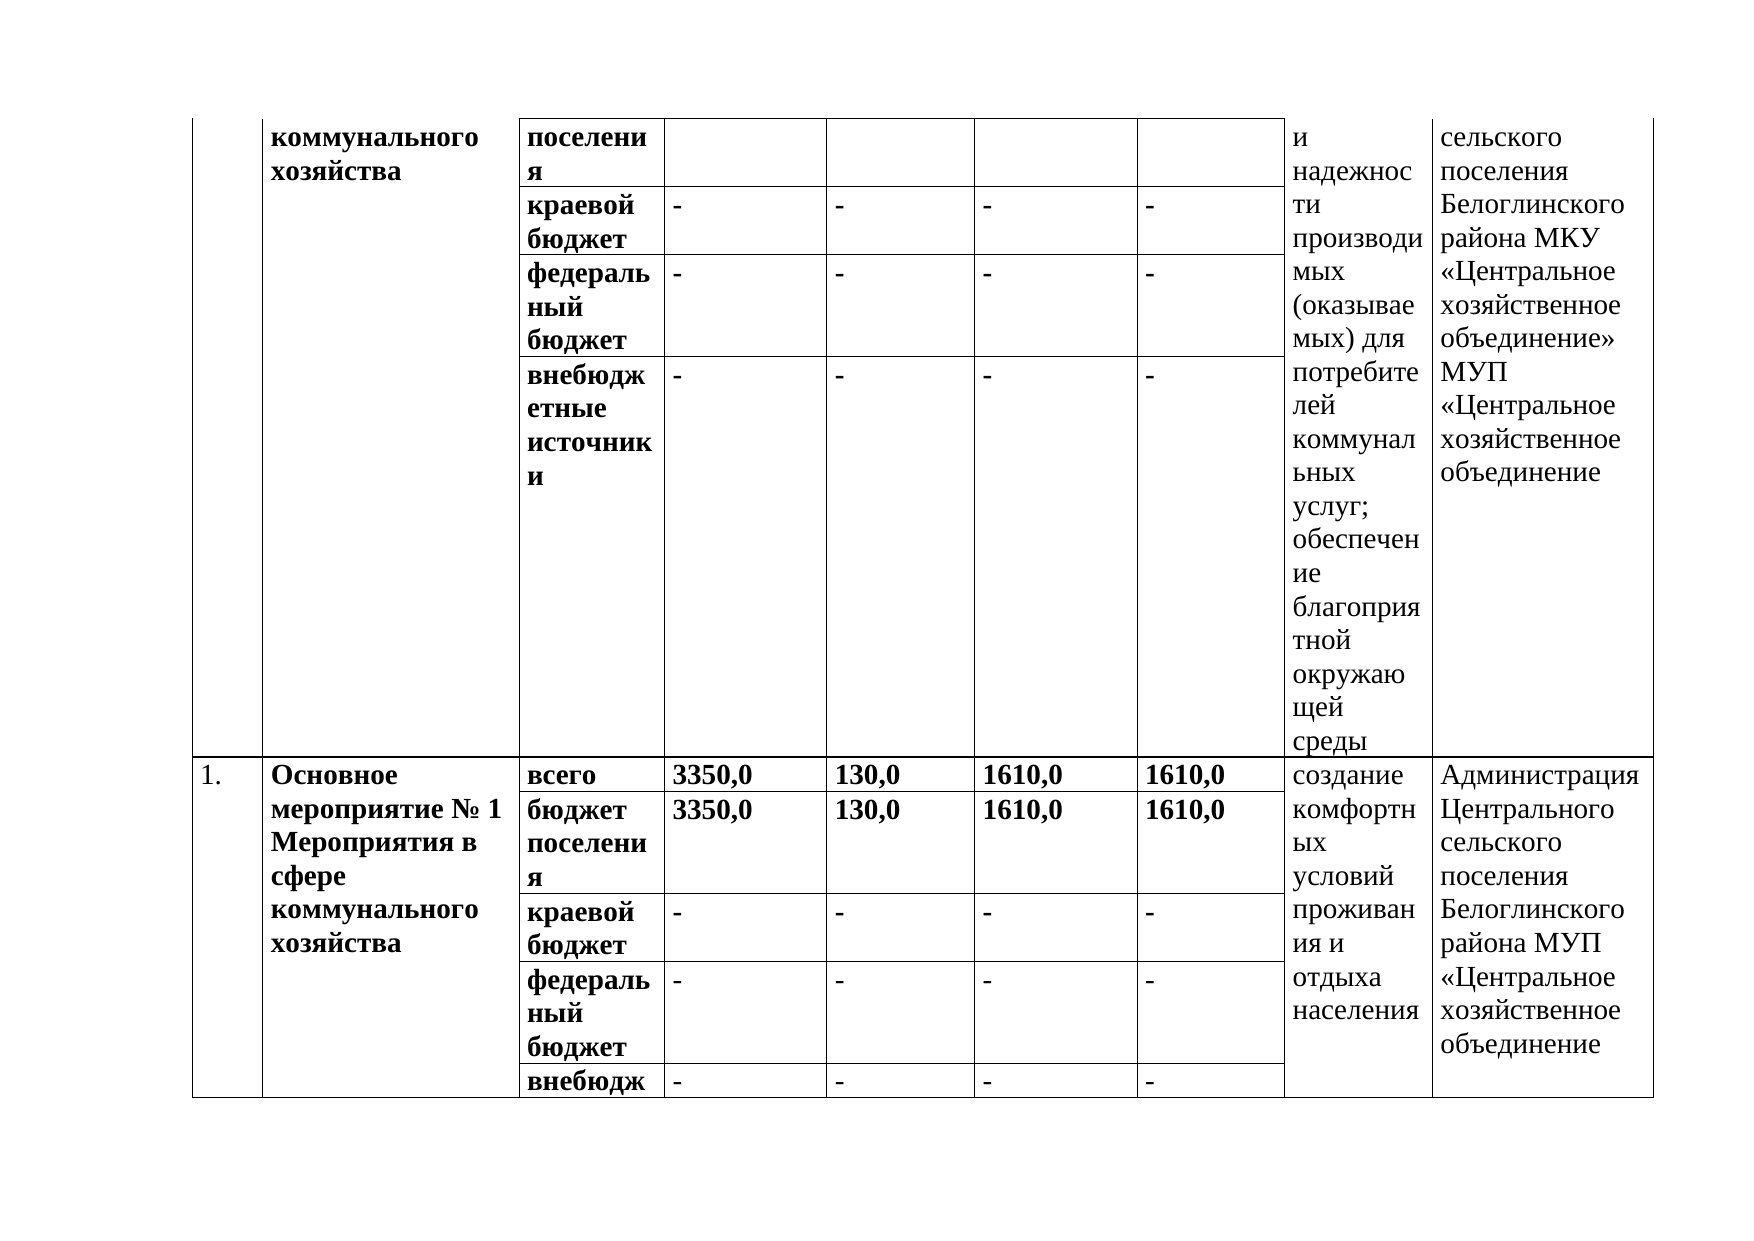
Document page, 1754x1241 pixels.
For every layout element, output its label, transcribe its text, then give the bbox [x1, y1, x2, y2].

table_cell - [827, 962, 974, 1062]
table_cell - [827, 357, 974, 756]
table_cell - [975, 894, 1137, 961]
table_cell 3350,0 [665, 792, 826, 893]
table_cell - [1138, 962, 1284, 1062]
table_cell [975, 119, 1137, 186]
table_cell - [827, 1064, 974, 1097]
table_cell 3350,0 [665, 758, 826, 791]
table_cell - [1138, 187, 1284, 254]
table_cell - [1138, 357, 1284, 756]
table_cell [827, 119, 974, 186]
table_cell - [975, 1064, 1137, 1097]
table_cell краевой бюджет [520, 894, 664, 961]
table_cell 130,0 [827, 792, 974, 893]
table_cell 1. [193, 758, 262, 1097]
table_cell 130,0 [827, 758, 974, 791]
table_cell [520, 1064, 664, 1097]
table_cell - [827, 894, 974, 961]
table_cell - [665, 1064, 826, 1097]
table_cell - [1138, 1064, 1284, 1097]
table_cell - [827, 187, 974, 254]
table_cell создание комфортных условий проживания и отдыха населения [1285, 758, 1432, 1097]
table_cell 1610,0 [1138, 758, 1284, 791]
table_cell - [665, 357, 826, 756]
table_cell - [827, 255, 974, 356]
table_cell краевой бюджет [520, 187, 664, 254]
table_cell 1610,0 [975, 792, 1137, 893]
table_cell - [1138, 894, 1284, 961]
table_cell - [665, 187, 826, 254]
table_cell бюджет поселения [520, 792, 664, 893]
table_cell всего [520, 758, 664, 791]
table_cell Основное мероприятие № 1 Мероприятия в сфере коммунального хозяйства [263, 758, 519, 1097]
table_cell Администрация Центрального сельского поселения Белоглинского района МУП «Центральное хозяйственное объединение [1433, 758, 1653, 1097]
table_cell [1138, 119, 1284, 186]
table_cell - [665, 962, 826, 1062]
table_cell внебюджетные источники [520, 357, 664, 756]
table_cell - [975, 187, 1137, 254]
table_cell - [975, 962, 1137, 1062]
table_cell 1610,0 [975, 758, 1137, 791]
table_cell - [665, 894, 826, 961]
table_cell федеральный бюджет [520, 255, 664, 356]
table_cell - [975, 255, 1137, 356]
table_cell - [665, 255, 826, 356]
table_cell - [975, 357, 1137, 756]
table_cell бюджет поселения [520, 119, 664, 186]
table_cell федеральный бюджет [520, 962, 664, 1062]
table_cell [665, 119, 826, 186]
table_cell 1610,0 [1138, 792, 1284, 893]
table_cell - [1138, 255, 1284, 356]
